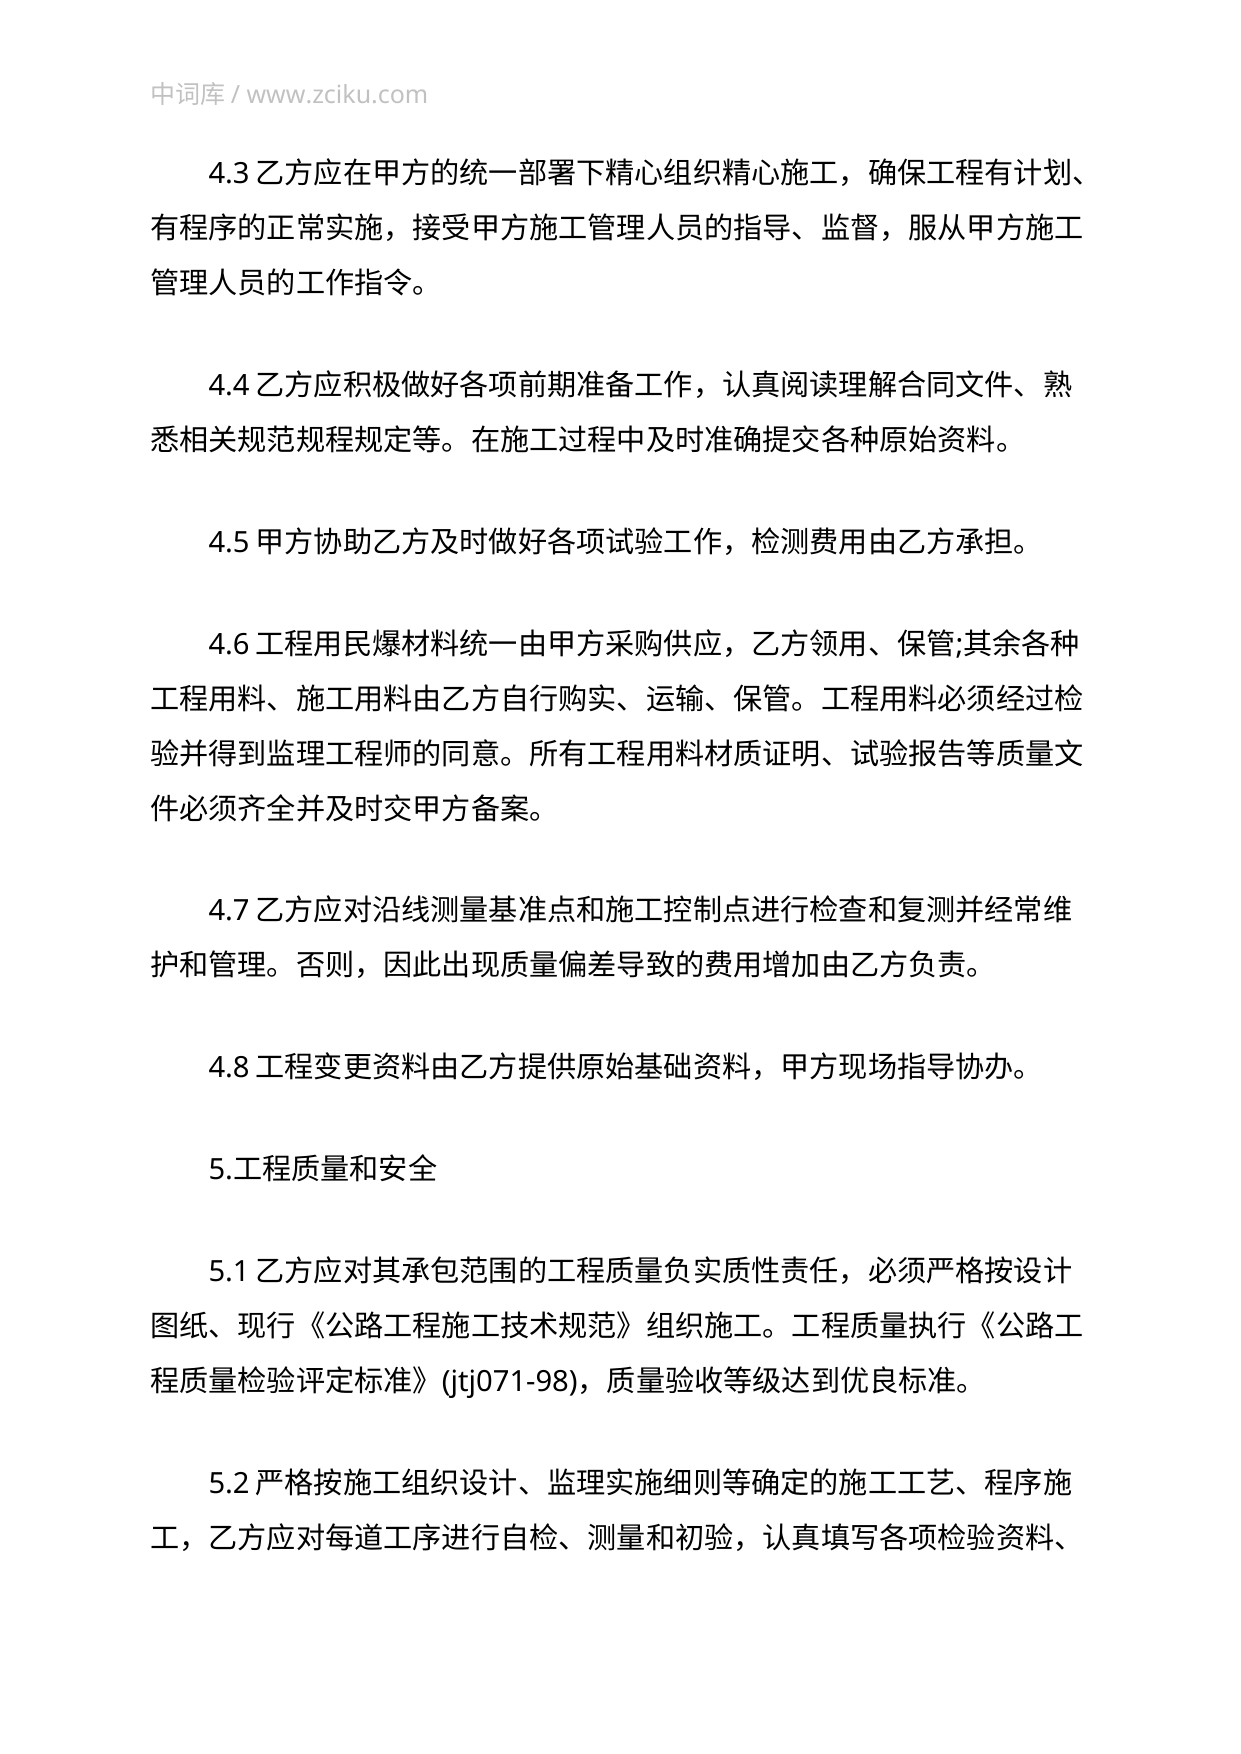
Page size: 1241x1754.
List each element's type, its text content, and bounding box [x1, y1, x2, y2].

text 5.工程质量和安全 [150, 1146, 1090, 1188]
text 4.5甲方协助乙方及时做好各项试验工作，检测费用由乙方承担。 [150, 518, 1090, 561]
text 4.7乙方应对沿线测量基准点和施工控制点进行检查和复测并经常维护和管理。否则，因此出现质量偏差导致的费用增加由乙方负责。 [150, 887, 1090, 984]
text 4.3乙方应在甲方的统一部署下精心组织精心施工，确保工程有计划、有程序的正常实施，接受甲方施工管理人员的指导、监督，服从甲方施工管理人员的工作指令。 [150, 150, 1090, 302]
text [150, 1459, 1090, 1557]
text 4.6工程用民爆材料统一由甲方采购供应，乙方领用、保管;其余各种工程用料、施工用料由乙方自行购实、运输、保管。工程用料必须经过检验并得到监理工程师的同意。所有工程用料材质证明、试验报告等质量文件必须齐全并及时交甲方备案。 [150, 620, 1090, 827]
text 4.8工程变更资料由乙方提供原始基础资料，甲方现场指导协办。 [150, 1044, 1090, 1086]
text 5.1乙方应对其承包范围的工程质量负实质性责任，必须严格按设计图纸、现行《公路工程施工技术规范》组织施工。工程质量执行《公路工程质量检验评定标准》(jtj071-98)，质量验收等级达到优良标准。 [150, 1248, 1090, 1400]
text 4.4乙方应积极做好各项前期准备工作，认真阅读理解合同文件、熟悉相关规范规程规定等。在施工过程中及时准确提交各种原始资料。 [150, 362, 1090, 459]
